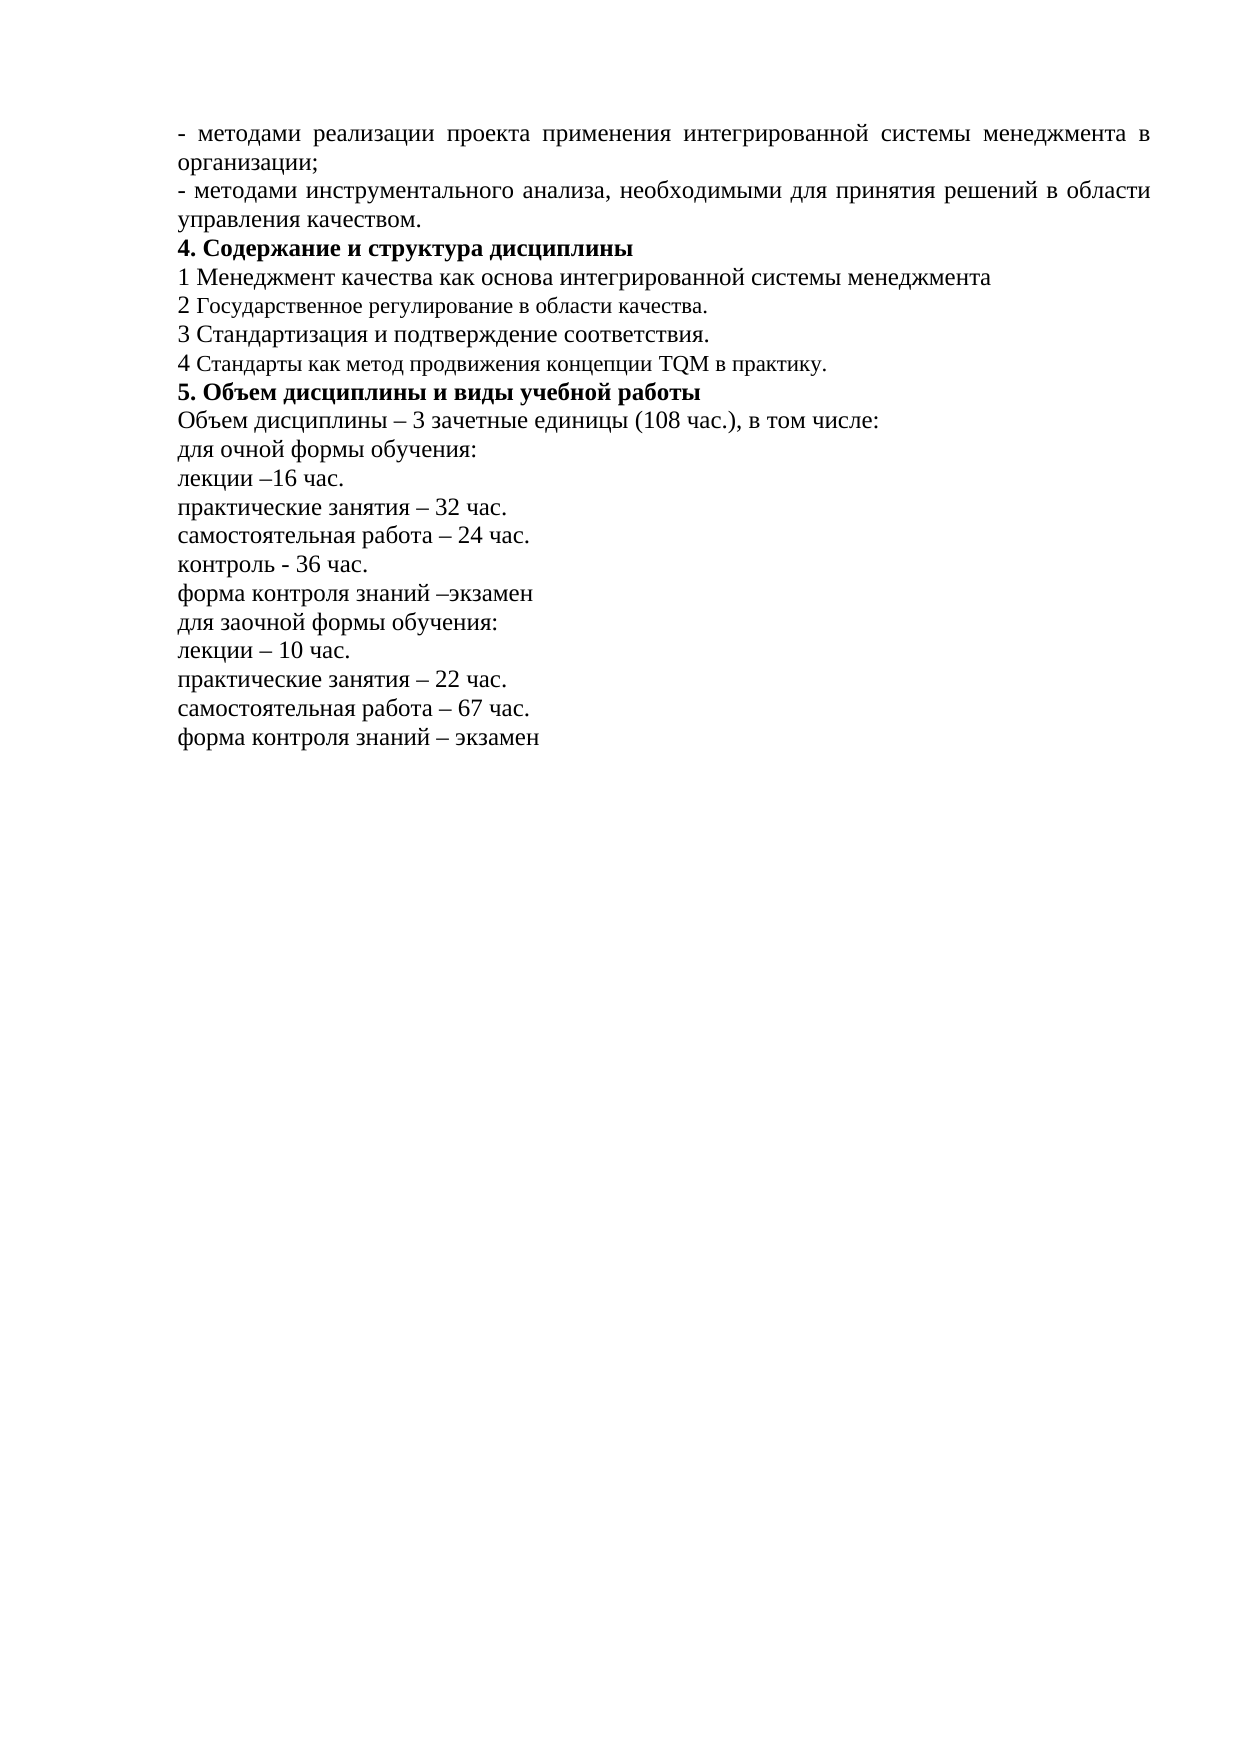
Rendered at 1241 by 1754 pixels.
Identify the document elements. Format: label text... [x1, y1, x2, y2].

text практические занятия – 22 час. [177, 664, 1152, 693]
text 3 Стандартизация и подтверждение соответствия. [177, 319, 1149, 348]
text 4. Содержание и структура дисциплины [177, 233, 1152, 262]
text форма контроля знаний –экзамен [177, 578, 1152, 607]
text Объем дисциплины – 3 зачетные единицы (108 час.), в том числе: [177, 406, 1152, 434]
text - методами инструментального анализа, необходимыми для принятия решений в области управления качеством. [177, 176, 1152, 233]
text лекции – 10 час. [177, 636, 1152, 664]
text самостоятельная работа – 24 час. [177, 521, 1152, 549]
text 2 Государственное регулирование в области качества. [177, 291, 1152, 319]
text 5. Объем дисциплины и виды учебной работы [177, 377, 1152, 406]
text самостоятельная работа – 67 час. [177, 693, 1152, 722]
text контроль - 36 час. [177, 549, 1152, 578]
text - методами реализации проекта применения интегрированной системы менеджмента в организации; [177, 118, 1152, 176]
text для очной формы обучения: [177, 434, 1152, 463]
text практические занятия – 32 час. [177, 492, 1152, 521]
text форма контроля знаний – экзамен [177, 722, 1152, 751]
text 1 Менеджмент качества как основа интегрированной системы менеджмента [177, 262, 1152, 291]
text для заочной формы обучения: [177, 607, 1152, 636]
text 4 Стандарты как метод продвижения концепции TQM в практику. [177, 348, 1152, 377]
text лекции –16 час. [177, 463, 1152, 492]
